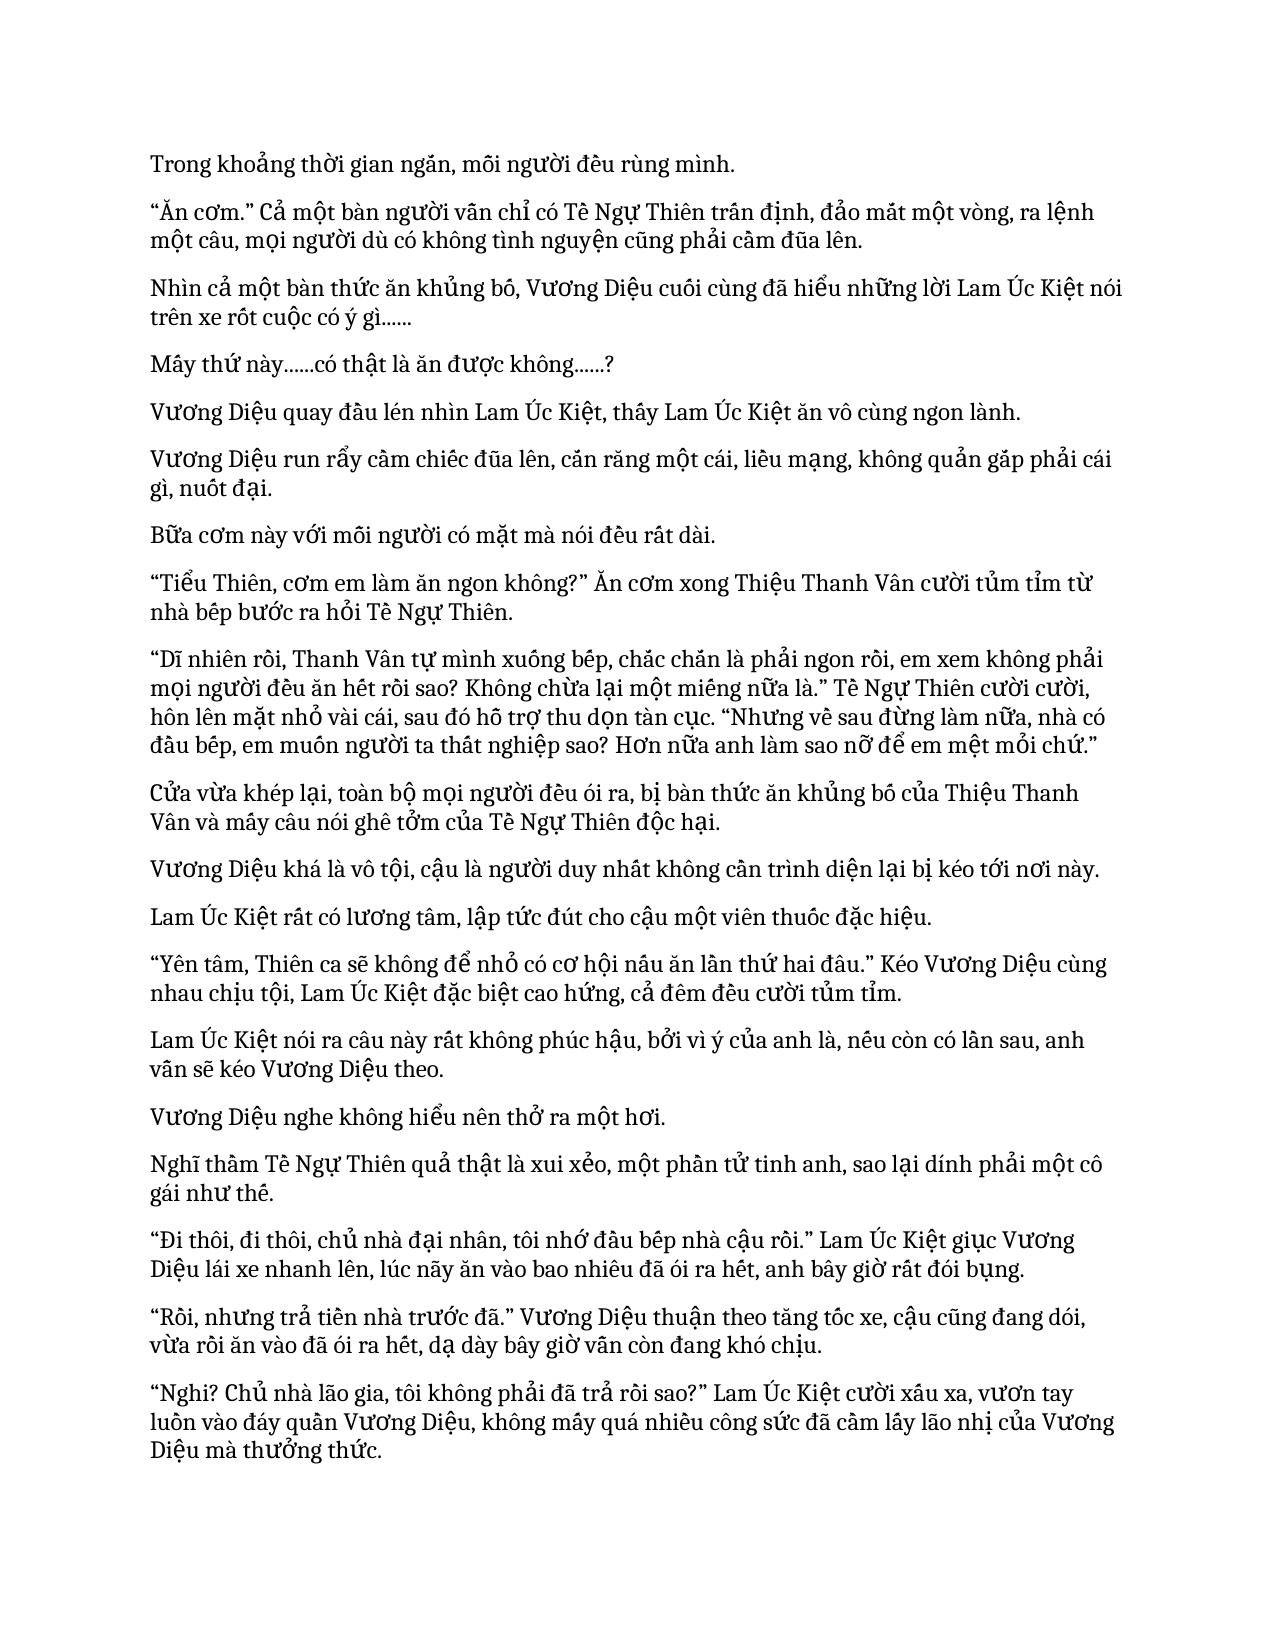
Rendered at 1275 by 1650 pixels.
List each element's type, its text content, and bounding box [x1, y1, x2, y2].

text “Đi thôi, đi thôi, chủ nhà đại nhân, tôi nhớ đầu bếp nhà cậu rồi.” Lam Úc Kiệt giục Vương Diệu lái xe nhanh lên, lúc nãy ăn vào bao nhiêu đã ói ra hết, anh bây giờ rất đói bụng. [150, 1226, 1125, 1284]
text “Rồi, nhưng trả tiền nhà trước đã.” Vương Diệu thuận theo tăng tốc xe, cậu cũng đang dói, vừa rồi ăn vào đã ói ra hết, dạ dày bây giờ vẫn còn đang khó chịu. [150, 1302, 1125, 1360]
text Vương Diệu khá là vô tội, cậu là người duy nhất không cần trình diện lại bị kéo tới nơi này. [150, 855, 1125, 884]
text Nghĩ thầm Tề Ngự Thiên quả thật là xui xẻo, một phần tử tinh anh, sao lại dính phải một cô gái như thế. [150, 1150, 1125, 1207]
text Lam Úc Kiệt rất có lương tâm, lập tức đút cho cậu một viên thuốc đặc hiệu. [150, 902, 1125, 931]
text Lam Úc Kiệt nói ra câu này rất không phúc hậu, bởi vì ý của anh là, nếu còn có lần sau, anh vẫn sẽ kéo Vương Diệu theo. [150, 1026, 1125, 1084]
text Bữa cơm này với mỗi người có mặt mà nói đều rất dài. [150, 521, 1125, 550]
text “Ăn cơm.” Cả một bàn người vẫn chỉ có Tề Ngự Thiên trấn định, đảo mắt một vòng, ra lệnh một câu, mọi người dù có không tình nguyện cũng phải cầm đũa lên. [150, 197, 1125, 255]
text Vương Diệu run rẩy cầm chiếc đũa lên, cắn răng một cái, liều mạng, không quản gắp phải cái gì, nuốt đại. [150, 445, 1125, 502]
text Nhìn cả một bàn thức ăn khủng bố, Vương Diệu cuối cùng đã hiểu những lời Lam Úc Kiệt nói trên xe rốt cuộc có ý gì...... [150, 274, 1125, 331]
text Trong khoảng thời gian ngắn, mỗi người đều rùng mình. [150, 150, 1125, 179]
text “Dĩ nhiên rồi, Thanh Vân tự mình xuống bếp, chắc chắn là phải ngon rồi, em xem không phải mọi người đều ăn hết rồi sao? Không chừa lại một miếng nữa là.” Tề Ngự Thiên cười cười, hôn lên mặt nhỏ vài cái, sau đó hỗ trợ thu dọn tàn cục. “Nhưng về sau đừng làm nữa, nhà có đầu bếp, em muốn người ta thất nghiệp sao? Hơn nữa anh làm sao nỡ để em mệt mỏi chứ.” [150, 645, 1125, 760]
text Vương Diệu quay đầu lén nhìn Lam Úc Kiệt, thấy Lam Úc Kiệt ăn vô cùng ngon lành. [150, 397, 1125, 426]
text Vương Diệu nghe không hiểu nên thở ra một hơi. [150, 1102, 1125, 1131]
text “Yên tâm, Thiên ca sẽ không để nhỏ có cơ hội nấu ăn lần thứ hai đâu.” Kéo Vương Diệu cùng nhau chịu tội, Lam Úc Kiệt đặc biệt cao hứng, cả đêm đều cười tủm tỉm. [150, 950, 1125, 1007]
text “Tiểu Thiên, cơm em làm ăn ngon không?” Ăn cơm xong Thiệu Thanh Vân cười tủm tỉm từ nhà bếp bước ra hỏi Tề Ngự Thiên. [150, 569, 1125, 626]
text Mấy thứ này......có thật là ăn được không......? [150, 350, 1125, 379]
text Cửa vừa khép lại, toàn bộ mọi người đều ói ra, bị bàn thức ăn khủng bố của Thiệu Thanh Vân và mấy câu nói ghê tởm của Tề Ngự Thiên độc hại. [150, 779, 1125, 836]
text “Nghi? Chủ nhà lão gia, tôi không phải đã trả rồi sao?” Lam Úc Kiệt cười xấu xa, vươn tay luồn vào đáy quần Vương Diệu, không mấy quá nhiều công sức đã cầm lấy lão nhị của Vương Diệu mà thưởng thức. [150, 1379, 1125, 1465]
